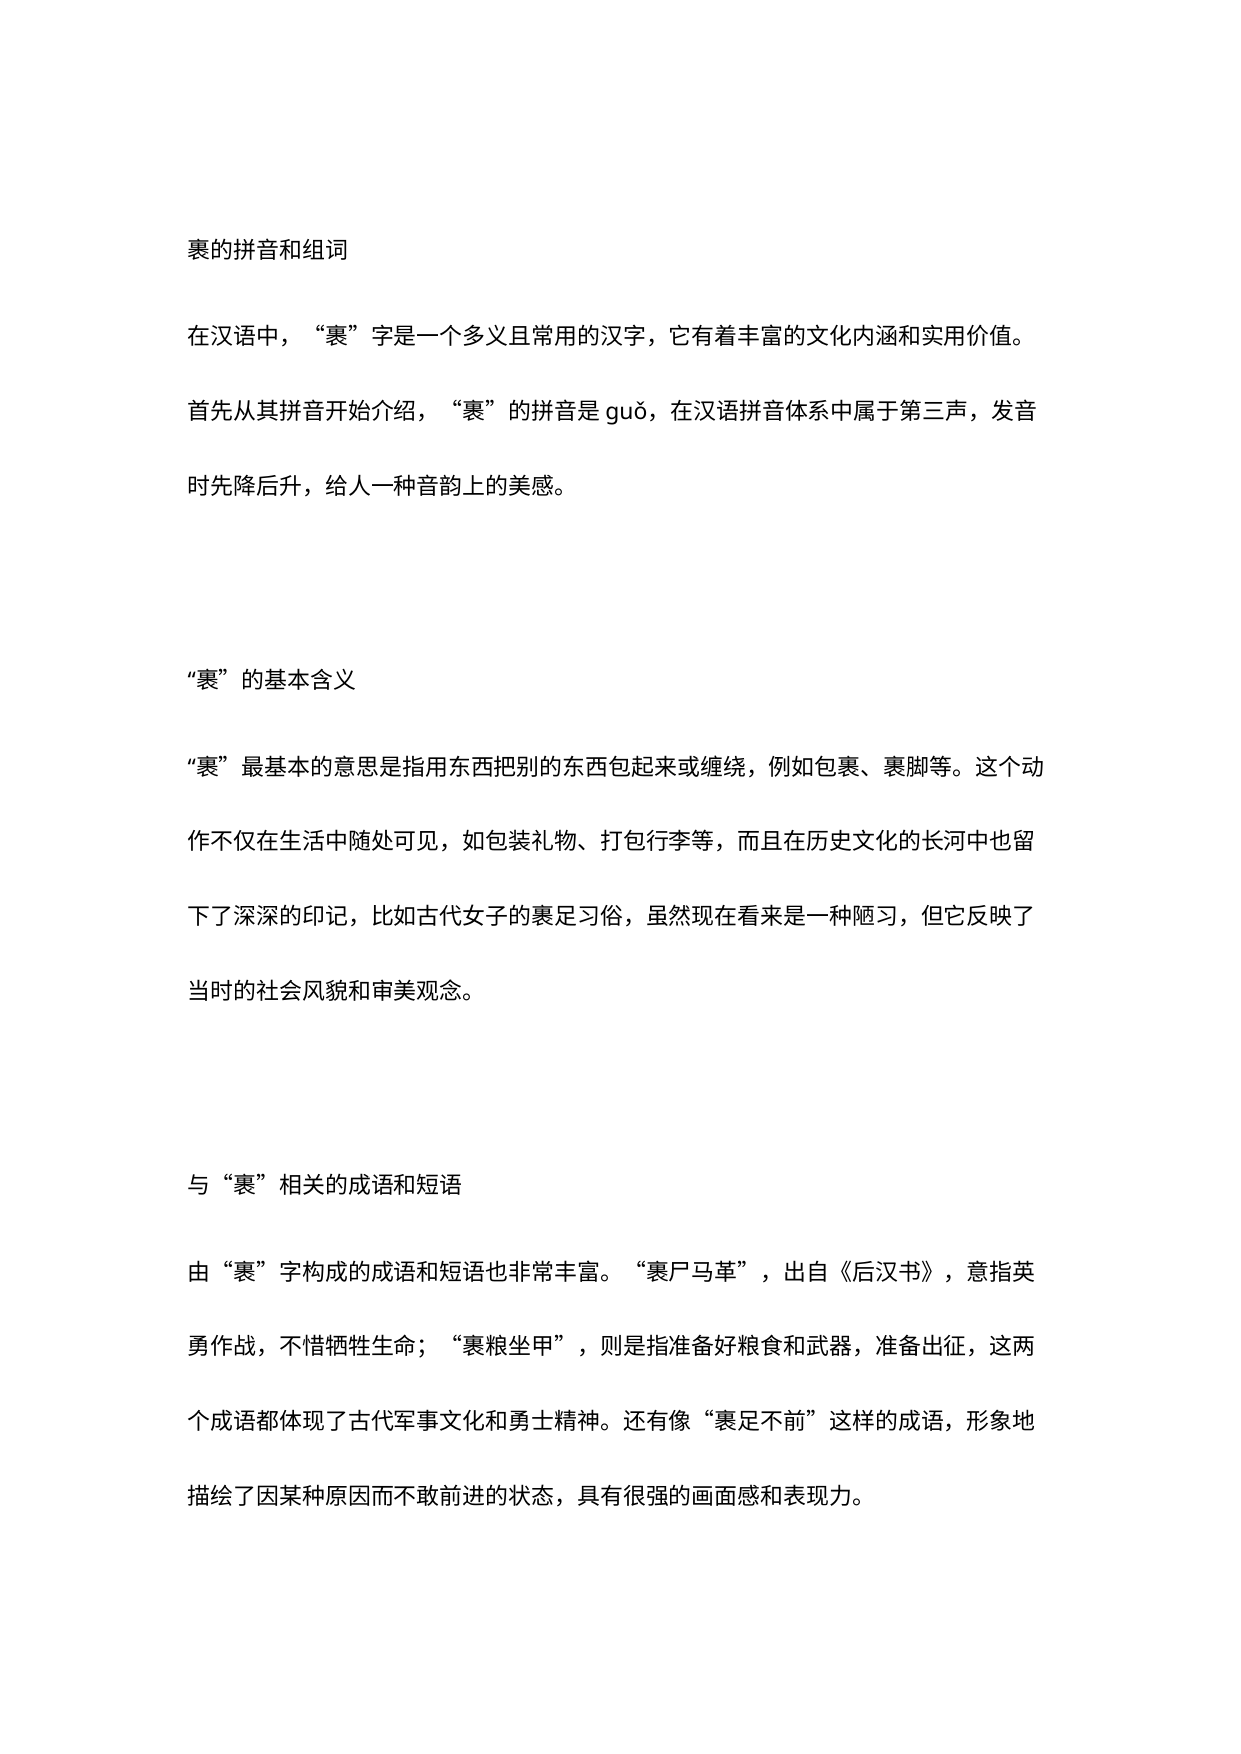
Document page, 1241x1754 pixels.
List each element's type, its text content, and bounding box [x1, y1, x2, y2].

text 裹的拼音和组词 [187, 216, 1053, 281]
text 由“裹”字构成的成语和短语也非常丰富。“裹尸马革”，出自《后汉书》，意指英勇作战，不惜牺牲生命；“裹粮坐甲”，则是指准备好粮食和武器，准备出征，这两个成语都体现了古代军事文化和勇士精神。还有像“裹足不前”这样的成语，形象地描绘了因某种原因而不敢前进的状态，具有很强的画面感和表现力。 [187, 1238, 1053, 1527]
text “裹”的基本含义 [187, 646, 1053, 711]
text “裹”最基本的意思是指用东西把别的东西包起来或缠绕，例如包裹、裹脚等。这个动作不仅在生活中随处可见，如包装礼物、打包行李等，而且在历史文化的长河中也留下了深深的印记，比如古代女子的裹足习俗，虽然现在看来是一种陋习，但它反映了当时的社会风貌和审美观念。 [187, 733, 1053, 1022]
text 在汉语中，“裹”字是一个多义且常用的汉字，它有着丰富的文化内涵和实用价值。首先从其拼音开始介绍，“裹”的拼音是 guǒ，在汉语拼音体系中属于第三声，发音时先降后升，给人一种音韵上的美感。 [187, 302, 1053, 517]
text 与“裹”相关的成语和短语 [187, 1151, 1053, 1216]
